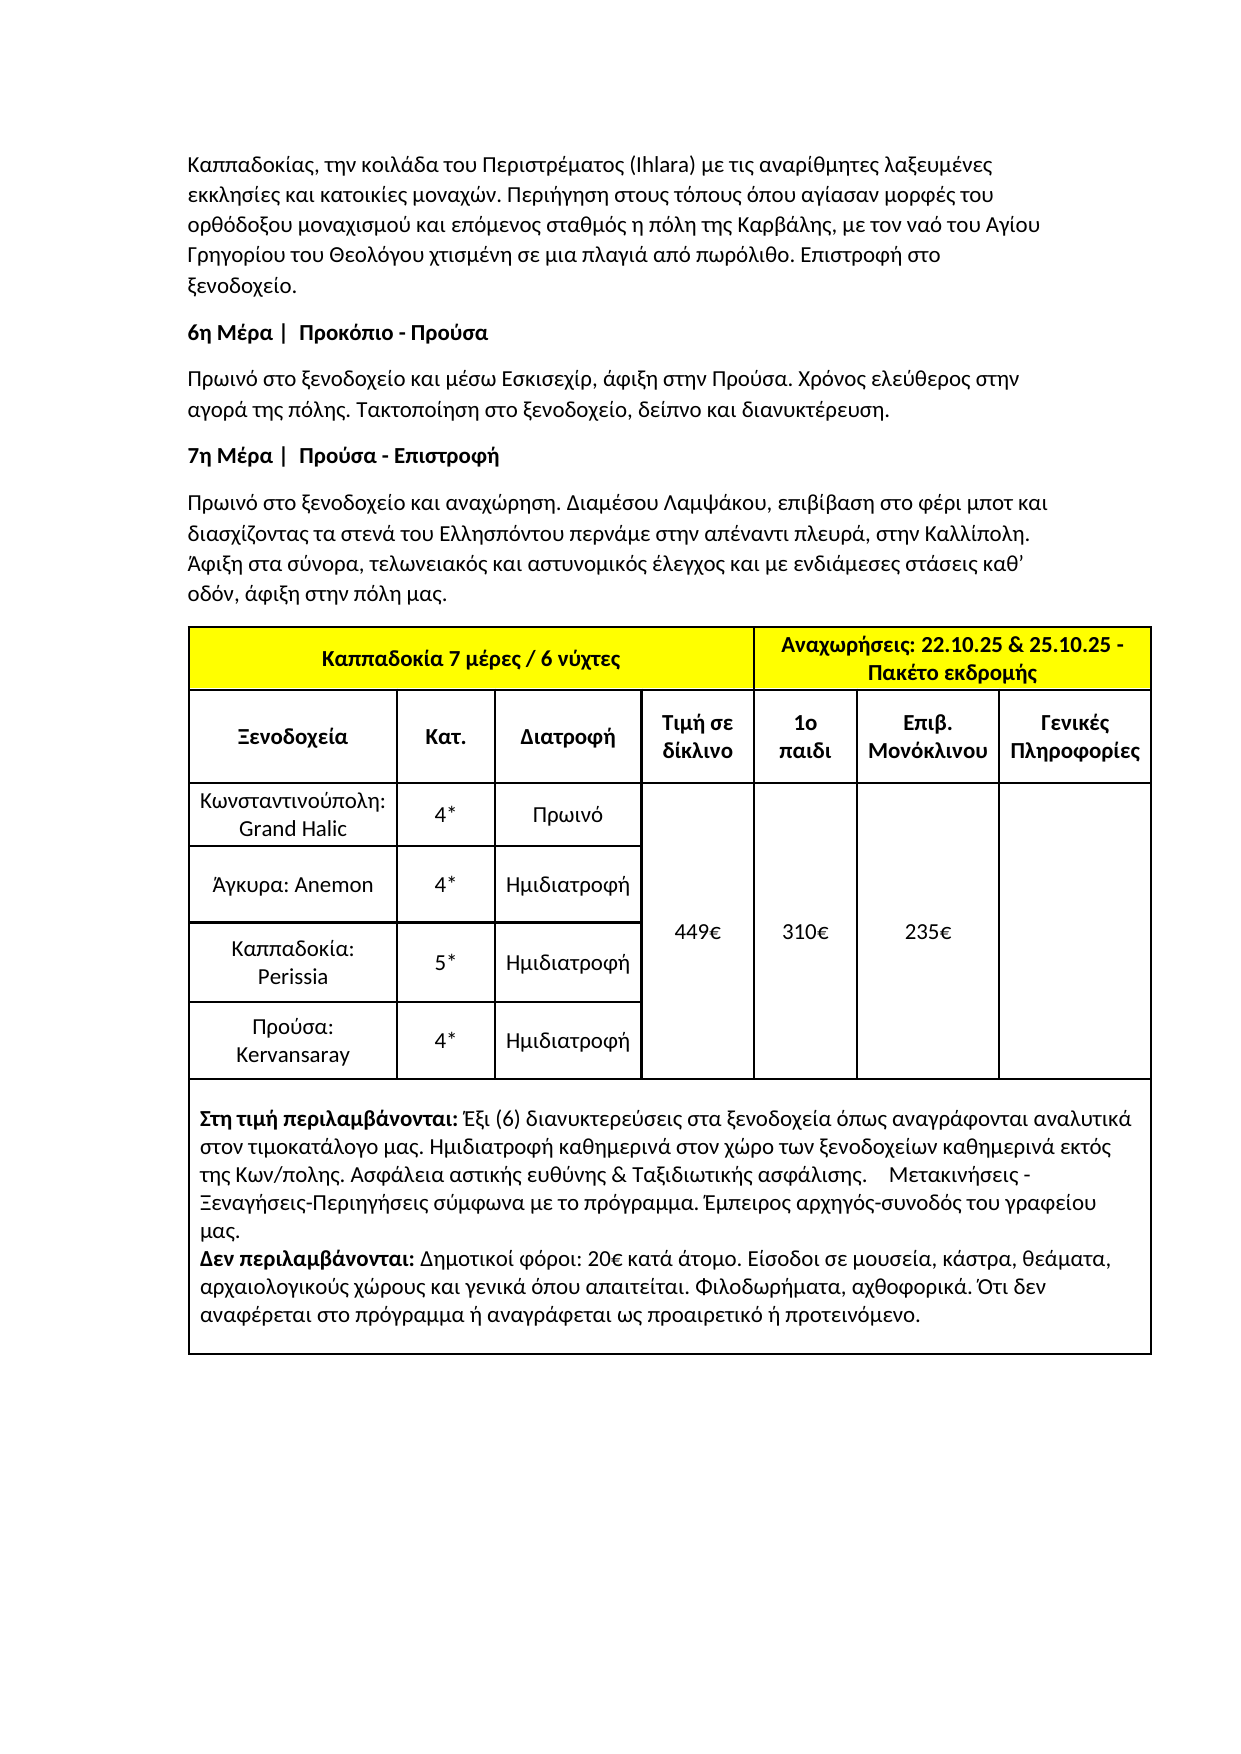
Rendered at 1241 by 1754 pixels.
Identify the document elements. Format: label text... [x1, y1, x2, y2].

text Πρωινό στο ξενοδοχείο και αναχώρηση. Διαμέσου Λαμψάκου, επιβίβαση στο φέρι μποτ και διασχίζοντας τα στενά του Ελλησπόντου περνάμε στην απέναντι πλευρά, στην Καλλίπολη. Άφιξη στα σύνορα, τελωνειακός και αστυνομικός έλεγχος και με ενδιάμεσες στάσεις καθ’ οδόν, άφιξη στην πόλη μας. [187, 488, 1053, 607]
table_cell Ημιδιατροφή [496, 924, 640, 1001]
table_cell Ημιδιατροφή [496, 1003, 640, 1078]
table_cell Πρωινό [496, 784, 640, 845]
table_cell 5* [398, 924, 494, 1001]
table_cell Τιμή σε δίκλινο [643, 691, 753, 782]
table_cell [1000, 784, 1150, 1078]
text Πρωινό στο ξενοδοχείο και μέσω Εσκισεχίρ, άφιξη στην Προύσα. Χρόνος ελεύθερος στην αγορά της πόλης. Τακτοποίηση στο ξενοδοχείο, δείπνο και διανυκτέρευση. [187, 364, 1053, 423]
table_cell 449€ [643, 784, 753, 1078]
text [187, 150, 1053, 299]
table_cell Στη τιμή περιλαμβάνονται: Έξι (6) διανυκτερεύσεις στα ξενοδοχεία όπως αναγράφονται αναλυτικά στον τιμοκατάλογο μας. Ημιδιατροφή καθημερινά στον χώρο των ξενοδοχείων καθημερινά εκτός της Κων/πολης. Ασφάλεια αστικής ευθύνης & Ταξιδιωτικής ασφάλισης. Μετακινήσεις - Ξεναγήσεις-Περιηγήσεις σύμφωνα με το πρόγραμμα. Έμπειρος αρχηγός-συνοδός του γραφείου μας. Δεν περιλαμβάνονται: Δημοτικοί φόροι: 20€ κατά άτομο. Είσοδοι σε μουσεία, κάστρα, θεάματα, αρχαιολογικούς χώρους και γενικά όπου απαιτείται. Φιλοδωρήματα, αχθοφορικά. Ότι δεν αναφέρεται στο πρόγραμμα ή αναγράφεται ως προαιρετικό ή προτεινόμενο. [190, 1080, 1150, 1353]
table_cell Κατ. [398, 691, 494, 782]
table_cell Διατροφή [496, 691, 640, 782]
table_cell 4* [398, 847, 494, 921]
table_cell 4* [398, 784, 494, 845]
table_header Αναχωρήσεις: 22.10.25 & 25.10.25 - Πακέτο εκδρομής [755, 628, 1150, 688]
table_cell Ημιδιατροφή [496, 847, 640, 921]
table_cell Κωνσταντινούπολη: Grand Halic [190, 784, 396, 845]
table_cell 235€ [858, 784, 998, 1078]
table_cell Προύσα: Kervansaray [190, 1003, 396, 1078]
table_cell Γενικές Πληροφορίες [1000, 691, 1150, 782]
table_cell Καππαδοκία: Perissia [190, 924, 396, 1001]
table_cell 310€ [755, 784, 856, 1078]
table_cell Άγκυρα: Anemon [190, 847, 396, 921]
text 7η Μέρα | Προύσα - Επιστροφή [187, 442, 1053, 470]
table_cell 1ο παιδι [755, 691, 856, 782]
table_cell Ξενοδοχεία [190, 691, 396, 782]
table_cell Επιβ. Μονόκλινου [858, 691, 998, 782]
table_header Καππαδοκία 7 μέρες / 6 νύχτες [190, 628, 753, 688]
text 6η Μέρα | Προκόπιο - Προύσα [187, 318, 1053, 346]
table_cell 4* [398, 1003, 494, 1078]
